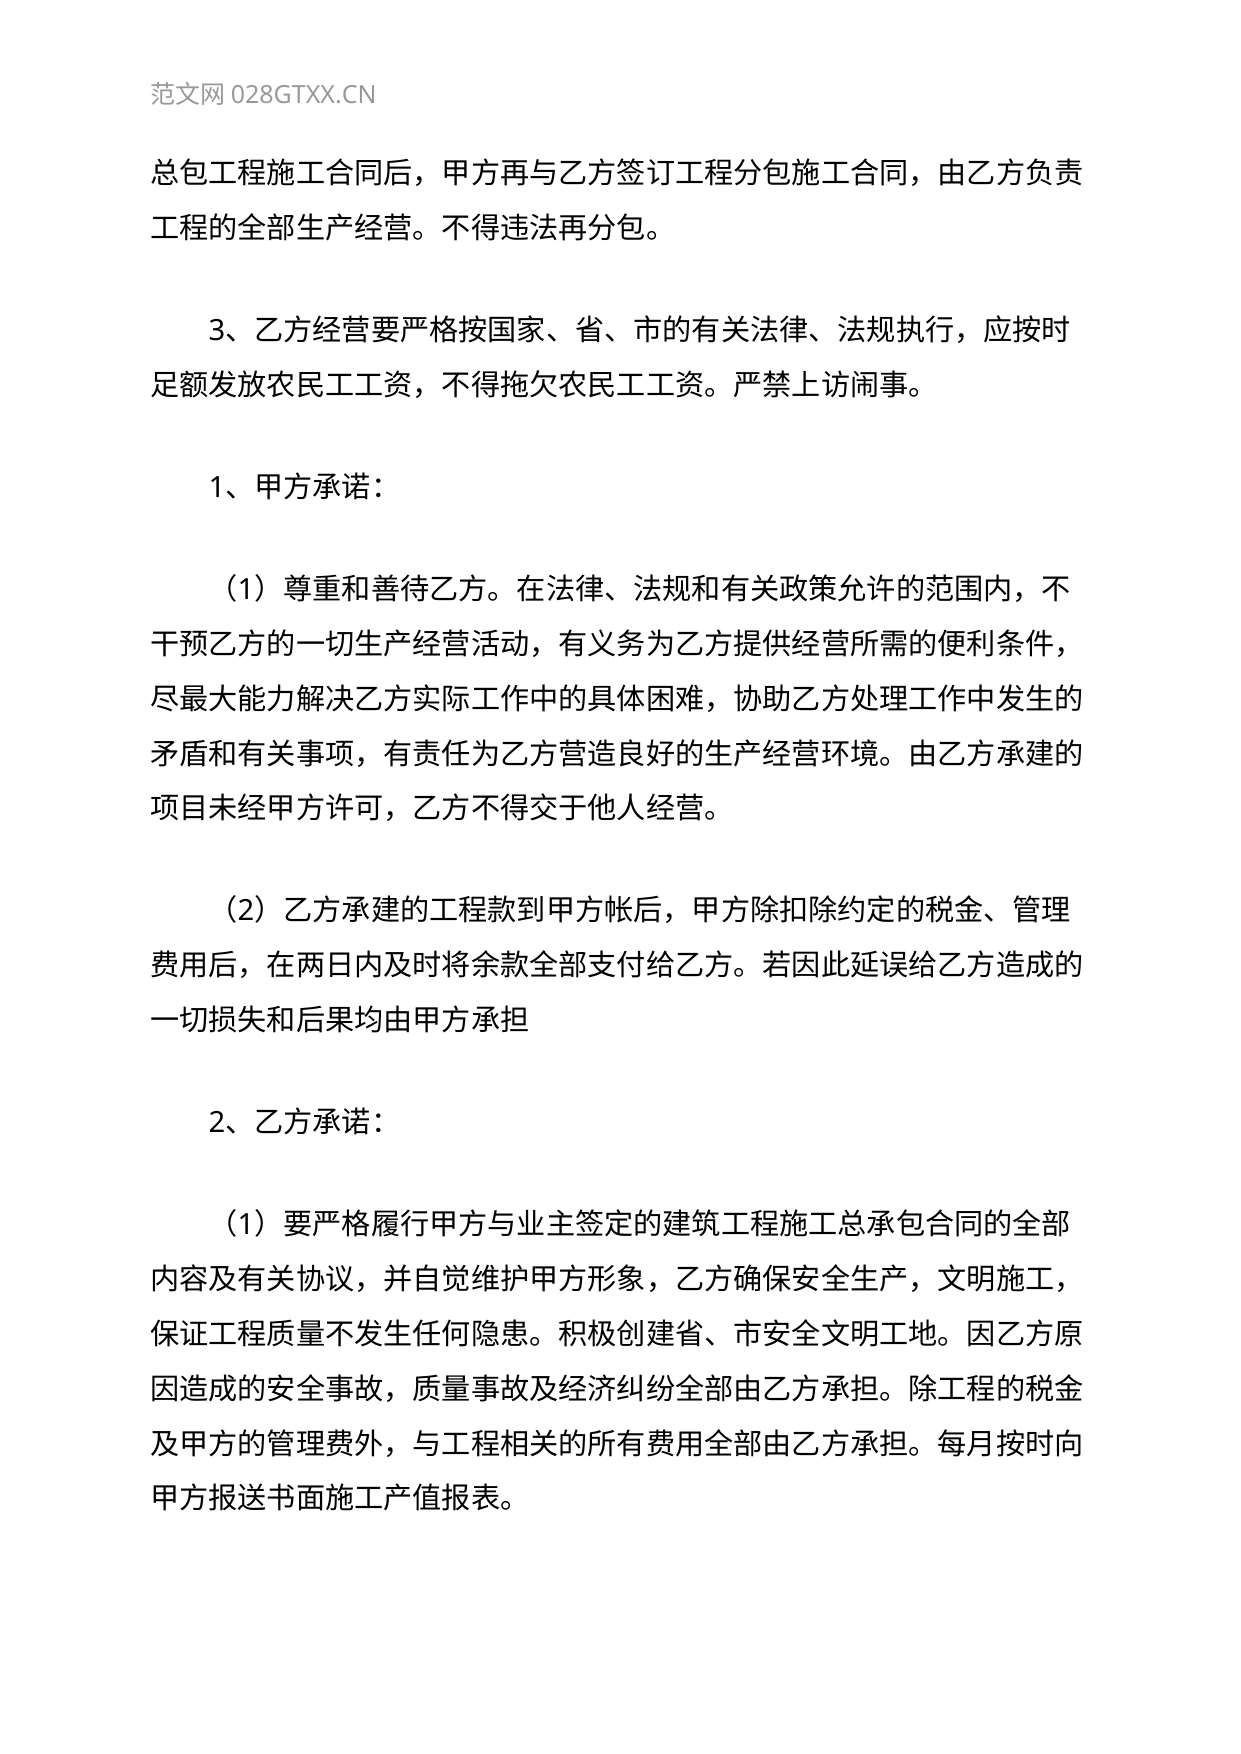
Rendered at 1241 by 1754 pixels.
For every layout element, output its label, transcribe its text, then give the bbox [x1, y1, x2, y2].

text 3、乙方经营要严格按国家、省、市的有关法律、法规执行，应按时足额发放农民工工资，不得拖欠农民工工资。严禁上访闹事。 [150, 307, 1090, 404]
text （1）尊重和善待乙方。在法律、法规和有关政策允许的范围内，不干预乙方的一切生产经营活动，有义务为乙方提供经营所需的便利条件，尽最大能力解决乙方实际工作中的具体困难，协助乙方处理工作中发生的矛盾和有关事项，有责任为乙方营造良好的生产经营环境。由乙方承建的项目未经甲方许可，乙方不得交于他人经营。 [150, 565, 1090, 827]
text 1、甲方承诺： [150, 463, 1090, 506]
text 2、乙方承诺： [150, 1098, 1090, 1141]
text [150, 150, 1090, 247]
text （1）要严格履行甲方与业主签定的建筑工程施工总承包合同的全部内容及有关协议，并自觉维护甲方形象，乙方确保安全生产，文明施工，保证工程质量不发生任何隐患。积极创建省、市安全文明工地。因乙方原因造成的安全事故，质量事故及经济纠纷全部由乙方承担。除工程的税金及甲方的管理费外，与工程相关的所有费用全部由乙方承担。每月按时向甲方报送书面施工产值报表。 [150, 1201, 1090, 1517]
text （2）乙方承建的工程款到甲方帐后，甲方除扣除约定的税金、管理费用后，在两日内及时将余款全部支付给乙方。若因此延误给乙方造成的一切损失和后果均由甲方承担 [150, 887, 1090, 1039]
